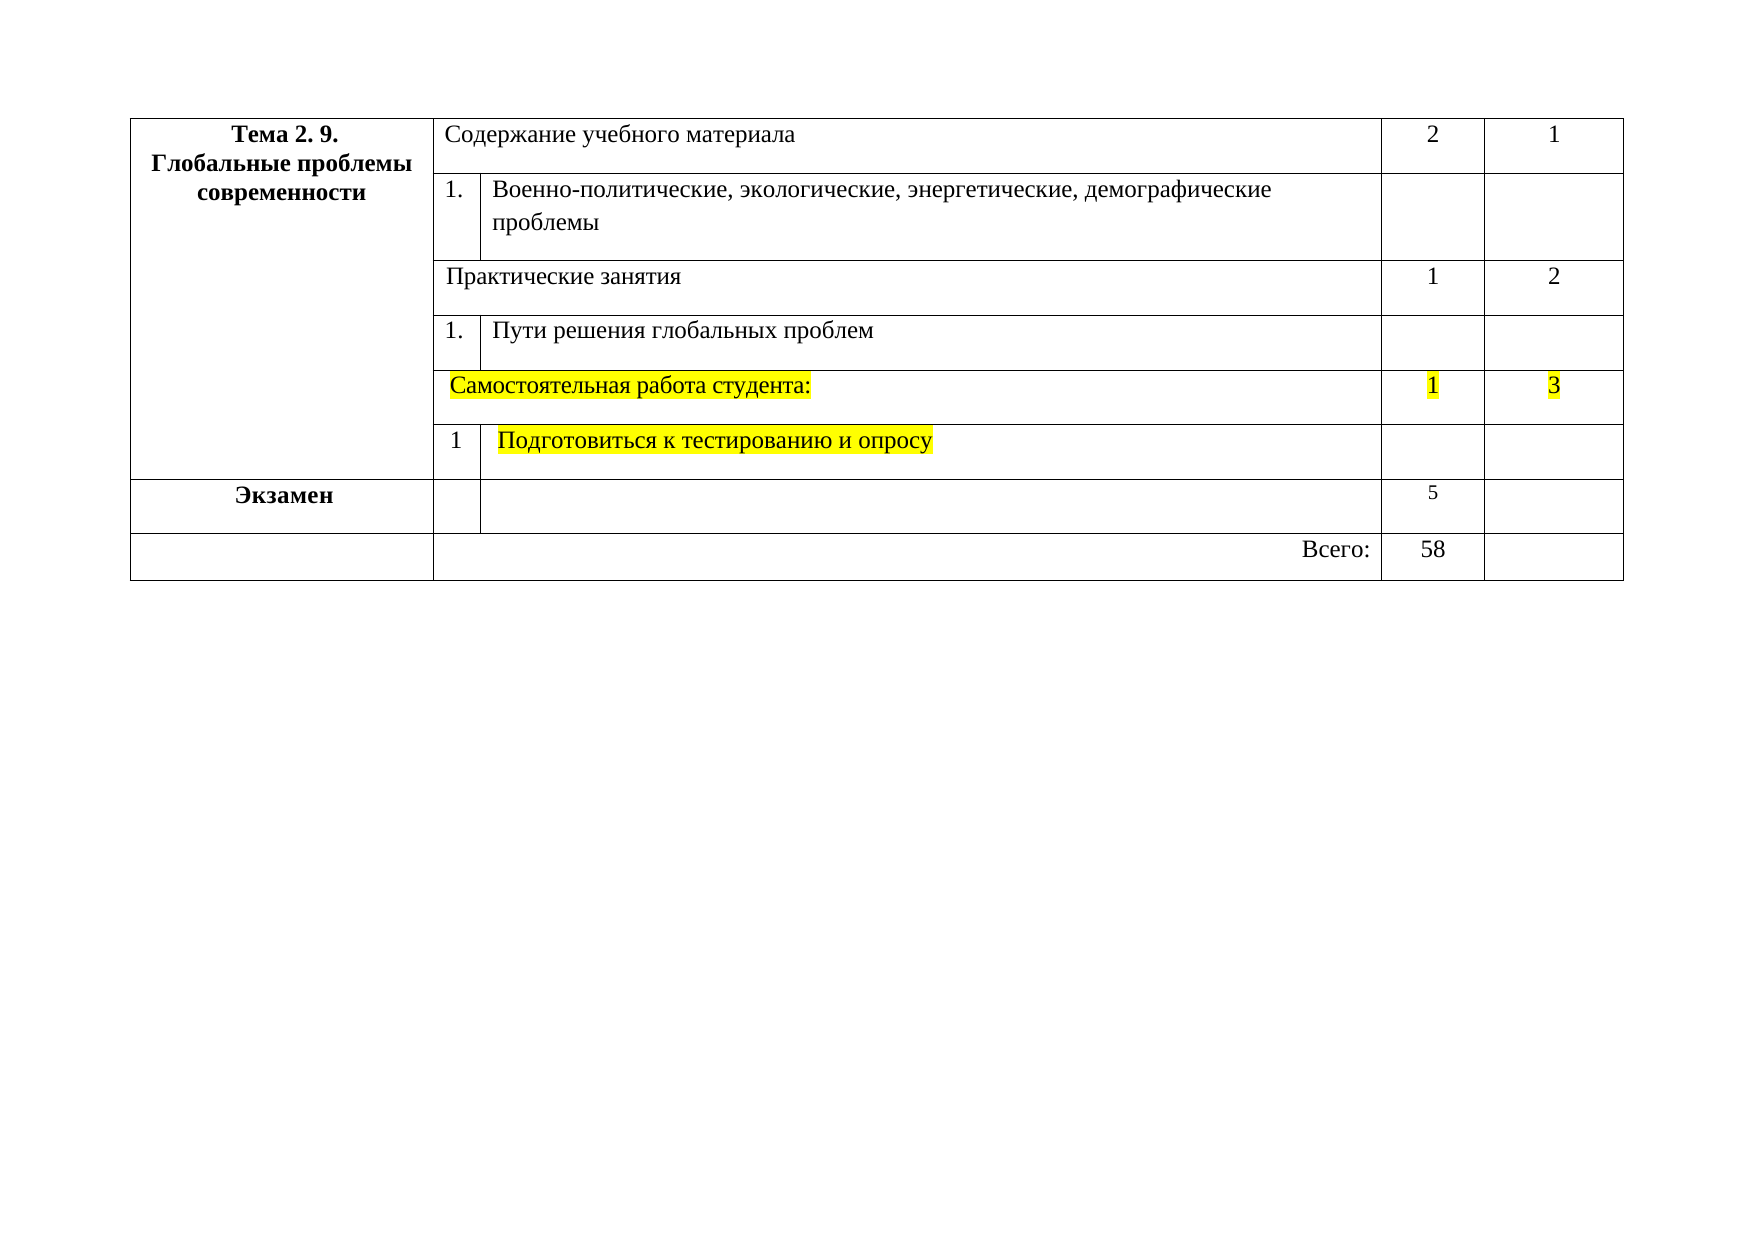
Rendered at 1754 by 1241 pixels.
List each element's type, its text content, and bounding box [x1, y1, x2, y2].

table_cell 58 [1382, 534, 1484, 579]
table_cell Тема 2. 9. Глобальные проблемы современности [131, 119, 433, 479]
table_cell Военно-политические, экологические, энергетические, демографические проблемы [481, 174, 1381, 260]
table_cell 5 [1382, 480, 1484, 533]
table_cell 1 [434, 425, 480, 479]
table_cell Самостоятельная работа студента: [434, 371, 1381, 424]
table_cell 1 [1382, 371, 1484, 424]
table_cell 3 [1485, 371, 1623, 424]
table_cell Практические занятия [434, 261, 1381, 314]
table_cell Экзамен [131, 480, 433, 533]
table_cell Пути решения глобальных проблем [481, 316, 1381, 369]
table_cell [1382, 174, 1484, 260]
table_cell Содержание учебного материала [434, 119, 1381, 173]
table_cell [481, 480, 1381, 533]
table_cell 2 [1382, 119, 1484, 173]
table_cell 1 [1382, 261, 1484, 314]
table_cell [1485, 174, 1623, 260]
table_cell [1485, 534, 1623, 579]
table_cell [1382, 316, 1484, 369]
table_cell 1 [1485, 119, 1623, 173]
table_cell Подготовиться к тестированию и опросу [481, 425, 1381, 479]
table_cell 1. [434, 316, 480, 369]
table_cell [131, 534, 433, 579]
table_cell Всего: [434, 534, 1381, 579]
table_cell [434, 480, 480, 533]
table_cell [1485, 316, 1623, 369]
table_cell [1485, 480, 1623, 533]
table_cell 2 [1485, 261, 1623, 314]
table_cell [1382, 425, 1484, 479]
table_cell 1. [434, 174, 480, 260]
table_cell [1485, 425, 1623, 479]
